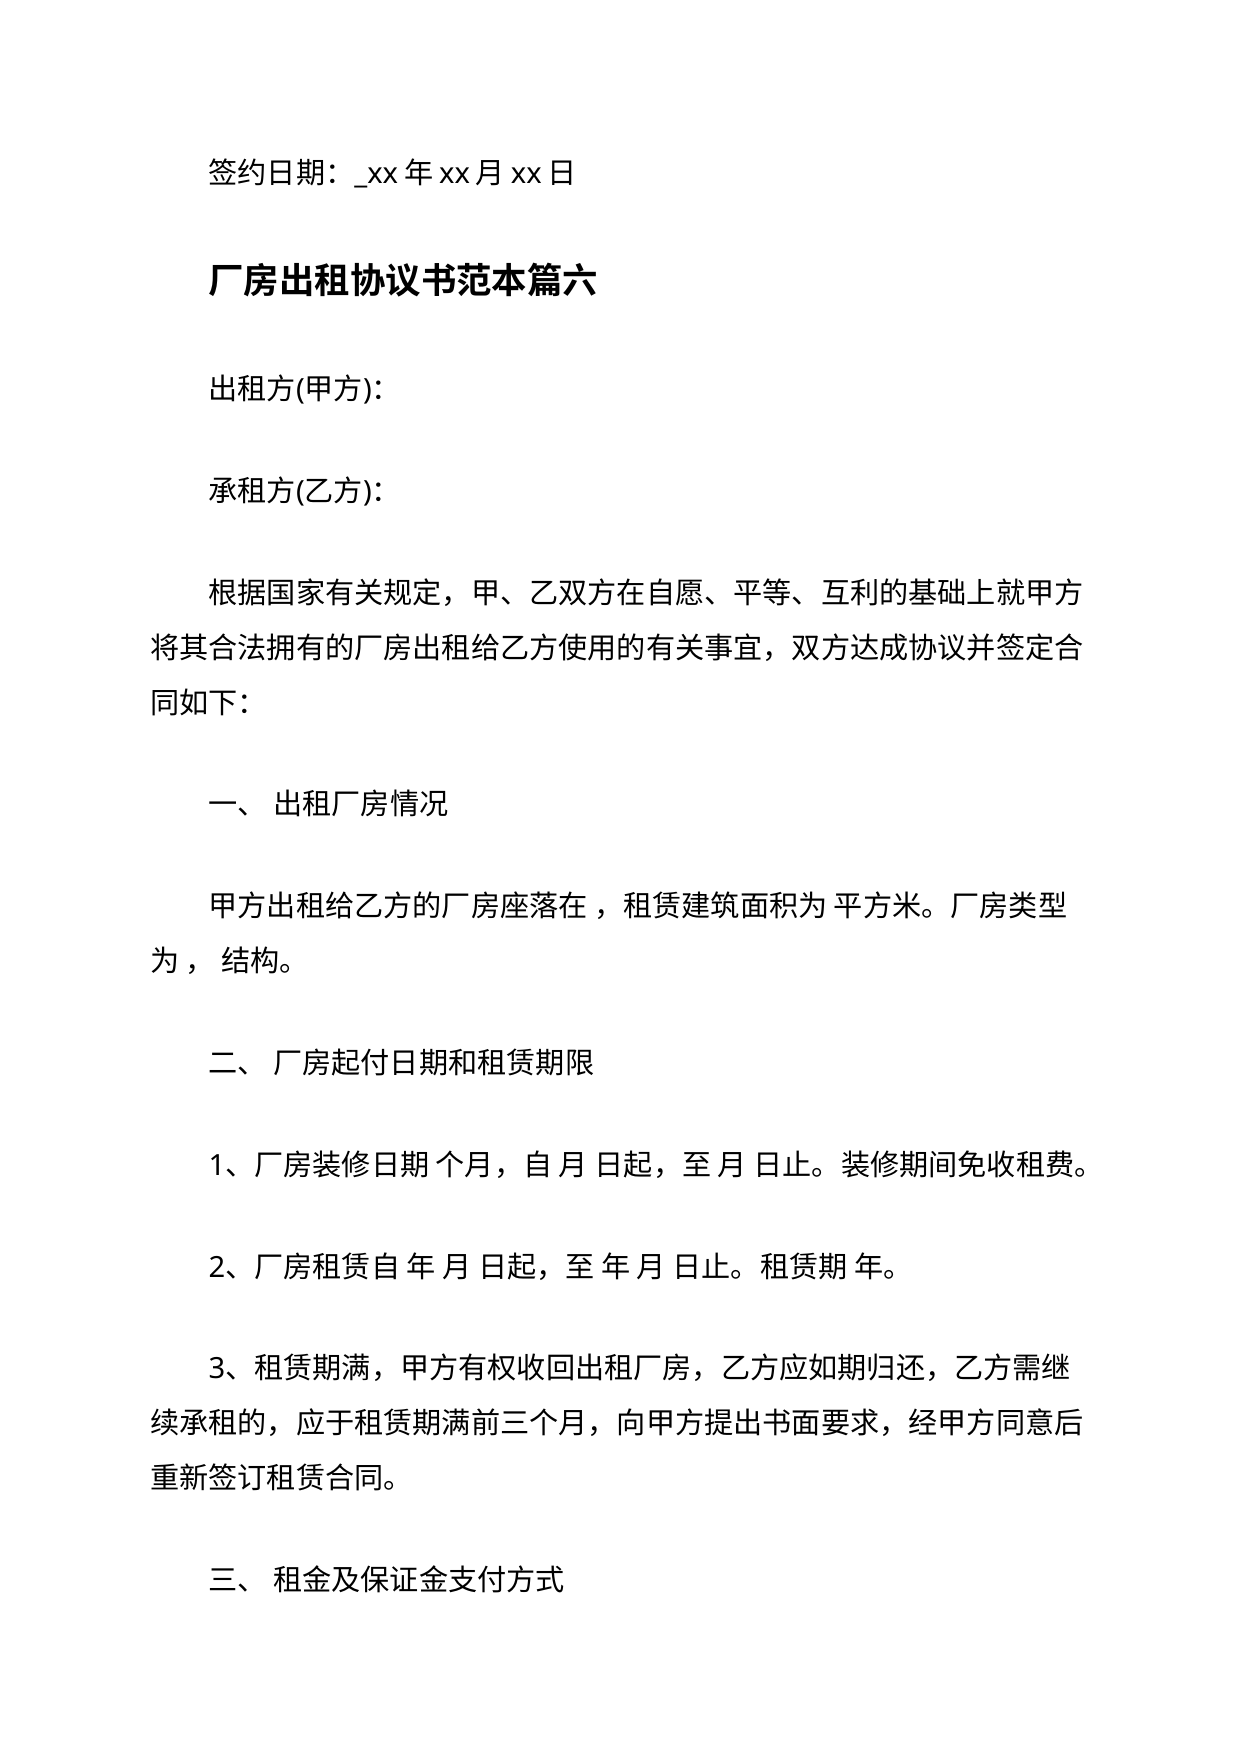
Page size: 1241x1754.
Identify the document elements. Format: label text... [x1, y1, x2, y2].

text 三、 租金及保证金支付方式 [150, 1557, 1090, 1599]
text 1、厂房装修日期 个月，自 月 日起，至 月 日止。装修期间免收租费。 [150, 1141, 1090, 1183]
text 一、 出租厂房情况 [150, 781, 1090, 823]
text 厂房出租协议书范本篇六 [150, 252, 1090, 303]
text 甲方出租给乙方的厂房座落在 ，租赁建筑面积为 平方米。厂房类型为 ， 结构。 [150, 883, 1090, 980]
text 根据国家有关规定，甲、乙双方在自愿、平等、互利的基础上就甲方将其合法拥有的厂房出租给乙方使用的有关事宜，双方达成协议并签定合同如下： [150, 569, 1090, 721]
text 3、租赁期满，甲方有权收回出租厂房，乙方应如期归还，乙方需继续承租的，应于租赁期满前三个月，向甲方提出书面要求，经甲方同意后重新签订租赁合同。 [150, 1345, 1090, 1497]
text 2、厂房租赁自 年 月 日起，至 年 月 日止。租赁期 年。 [150, 1243, 1090, 1286]
text 出租方(甲方)： [150, 365, 1090, 408]
text 二、 厂房起付日期和租赁期限 [150, 1039, 1090, 1082]
text 签约日期：_xx年xx月xx日 [150, 150, 1090, 192]
text 承租方(乙方)： [150, 467, 1090, 510]
